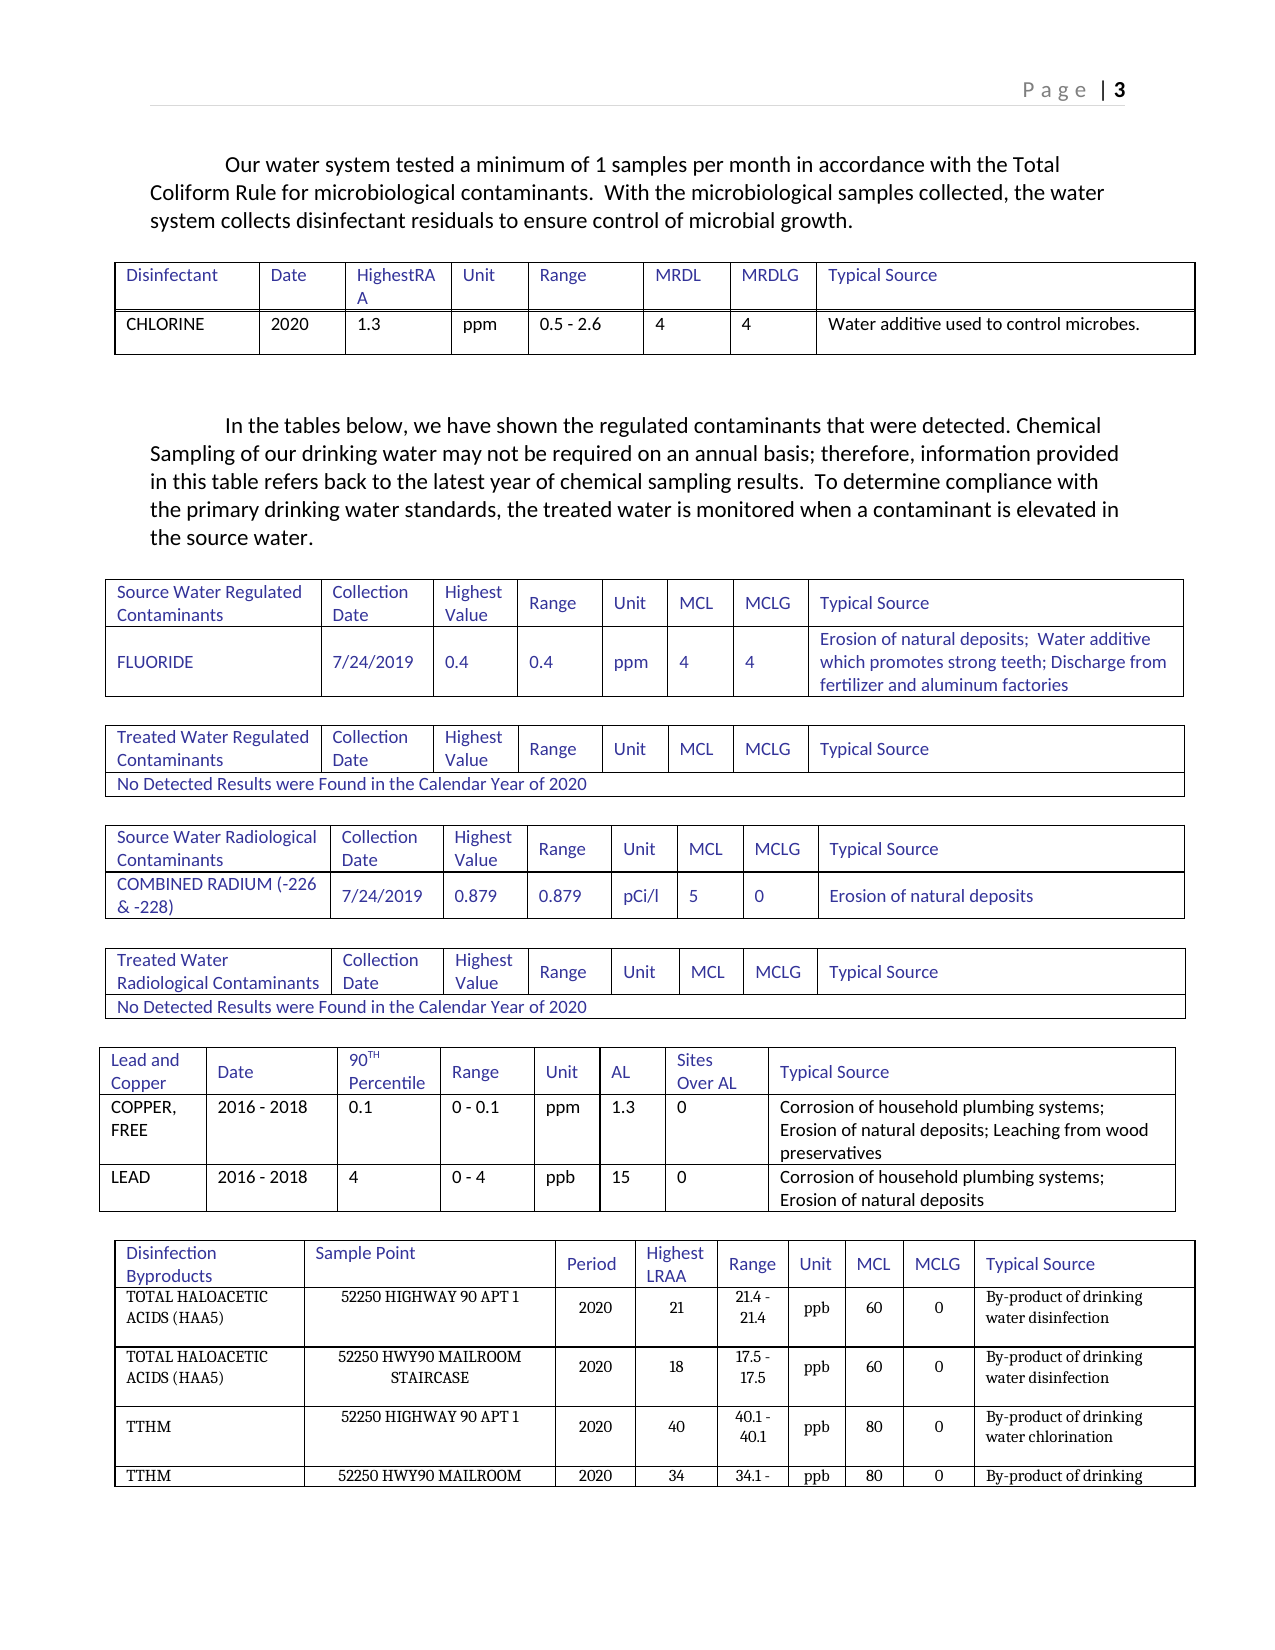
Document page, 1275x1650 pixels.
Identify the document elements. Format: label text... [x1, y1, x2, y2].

table_cell 52250 HWY90 MAILROOM STAIRCASE [305, 1348, 555, 1406]
table_cell ppb [789, 1288, 845, 1346]
table_cell 2020 [556, 1467, 635, 1486]
table_cell No Detected Results were Found in the Calendar Year of 2020 [106, 995, 1185, 1018]
table_cell 21 [636, 1288, 717, 1346]
table_header AL [601, 1048, 665, 1094]
table_cell 17.5 - 17.5 [718, 1348, 788, 1406]
table_header Highest Value [444, 826, 527, 871]
table_header Unit [612, 949, 679, 994]
table_header Disinfectant [116, 263, 259, 309]
table_cell 60 [846, 1348, 903, 1406]
table_cell ppb [789, 1407, 845, 1466]
table_cell 0 [904, 1348, 974, 1406]
table_cell 80 [846, 1407, 903, 1466]
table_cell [305, 1467, 555, 1486]
table_header Collection Date [322, 726, 433, 772]
table_cell 4 [668, 627, 733, 696]
table_cell 5 [678, 873, 743, 918]
table_header Range [718, 1241, 788, 1287]
table_cell 0.4 [518, 627, 602, 696]
table_header Range [518, 580, 602, 626]
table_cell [975, 1407, 1194, 1466]
table_cell 0 [904, 1407, 974, 1466]
table_cell 52250 HIGHWAY 90 APT 1 [305, 1288, 555, 1346]
table_cell TOTAL HALOACETIC ACIDS (HAA5) [116, 1288, 304, 1346]
table_header Highest Value [444, 949, 528, 994]
table_header [680, 949, 743, 994]
table_header Highest LRAA [636, 1241, 717, 1287]
table_header MCLG [744, 949, 817, 994]
table_header [669, 726, 733, 772]
table_header [678, 826, 743, 871]
table_cell 40 [636, 1407, 717, 1466]
table_header Unit [603, 580, 667, 626]
table_header Unit [612, 826, 677, 871]
table_header Unit [789, 1241, 845, 1287]
table_cell 0 [666, 1165, 768, 1211]
table_header Source Water Radiological Contaminants [106, 826, 330, 871]
table_cell ppm [535, 1095, 599, 1164]
table_cell ppb [789, 1348, 845, 1406]
table_header Period [556, 1241, 635, 1287]
table_cell 0 - 4 [441, 1165, 534, 1211]
table_cell 4 [734, 627, 808, 696]
table_cell 2020 [556, 1407, 635, 1466]
table_cell 15 [601, 1165, 665, 1211]
table_cell 18 [636, 1348, 717, 1406]
table_cell 0 - 0.1 [441, 1095, 534, 1164]
table_header MRDL [644, 263, 730, 309]
table_header [846, 1241, 903, 1287]
table_header Date [207, 1048, 337, 1094]
table_cell Erosion of natural deposits; Water additive which promotes strong teeth; Discharge from fertilizer and aluminum factories [809, 627, 1183, 696]
table_cell 2020 [556, 1288, 635, 1346]
table_cell Water additive used to control microbes. [817, 312, 1194, 354]
table_header Collection Date [322, 580, 433, 626]
text In the tables below, we have shown the regulated contaminants that were detected. Chemical Sampling of our drinking water may not be required on an annual basis; therefore, information provided in this table refers back to the latest year of chemical sampling results. To determine compliance with the primary drinking water standards, the treated water is monitored when a contaminant is elevated in the source water. [150, 411, 1125, 551]
table_header [668, 580, 733, 626]
table_header MCLG [734, 580, 808, 626]
table_header 90TH Percentile [338, 1048, 440, 1094]
table_header Date [260, 263, 345, 309]
table_header Unit [535, 1048, 599, 1094]
table_cell 2020 [556, 1348, 635, 1406]
table_cell 0 [744, 873, 818, 918]
table_cell 7/24/2019 [322, 627, 433, 696]
table_cell FLUORIDE [106, 627, 321, 696]
table_cell ppb [535, 1165, 599, 1211]
table_header Typical Source [769, 1048, 1175, 1094]
table_header Treated Water Regulated Contaminants [106, 726, 321, 772]
table_header Range [441, 1048, 534, 1094]
table_cell COPPER, FREE [100, 1095, 206, 1164]
table_cell By-product of drinking water disinfection [975, 1288, 1194, 1346]
table_header Typical Source [819, 826, 1184, 871]
table_cell 7/24/2019 [331, 873, 443, 918]
table_cell 2020 [260, 312, 345, 354]
table_cell Corrosion of household plumbing systems; Erosion of natural deposits; Leaching from wood preservatives [769, 1095, 1175, 1164]
table_cell 21.4 - 21.4 [718, 1288, 788, 1346]
table_header Unit [452, 263, 528, 309]
table_header Disinfection Byproducts [116, 1241, 304, 1287]
table_header Typical Source [975, 1241, 1194, 1287]
table_cell 2016 - 2018 [207, 1165, 337, 1211]
table_cell TTHM [116, 1407, 304, 1466]
table_cell Erosion of natural deposits [819, 873, 1184, 918]
table_header Sample Point [305, 1241, 555, 1287]
table_header Lead and Copper [100, 1048, 206, 1094]
table_cell 4 [731, 312, 816, 354]
table_header MCLG [904, 1241, 974, 1287]
table_cell 60 [846, 1288, 903, 1346]
table_cell 1.3 [346, 312, 451, 354]
text Our water system tested a minimum of 1 samples per month in accordance with the Total Coliform Rule for microbiological contaminants. With the microbiological samples collected, the water system collects disinfectant residuals to ensure control of microbial growth. [150, 150, 1125, 234]
table_cell CHLORINE [116, 312, 259, 354]
table_cell 34 [636, 1467, 717, 1486]
table_header Typical Source [817, 263, 1194, 309]
table_header Highest Value [434, 580, 517, 626]
table_header Sites Over AL [666, 1048, 768, 1094]
table_header MCLG [744, 826, 818, 871]
table_cell 2016 - 2018 [207, 1095, 337, 1164]
table_header Unit [603, 726, 668, 772]
table_cell TTHM [116, 1467, 304, 1486]
table_header Collection Date [332, 949, 443, 994]
table_header HighestRAA [346, 263, 451, 309]
table_cell 0.879 [528, 873, 611, 918]
table_cell 4 [338, 1165, 440, 1211]
table_cell 0 [904, 1467, 974, 1486]
table_cell 1.3 [601, 1095, 665, 1164]
table_cell TOTAL HALOACETIC ACIDS (HAA5) [116, 1348, 304, 1406]
table_header Range [519, 726, 602, 772]
table_cell 0.5 - 2.6 [529, 312, 643, 354]
table_cell 0 [904, 1288, 974, 1346]
table_cell 40.1 - 40.1 [718, 1407, 788, 1466]
table_cell 0.879 [444, 873, 527, 918]
table_header Highest Value [434, 726, 518, 772]
table_cell By-product of drinking water disinfection [975, 1348, 1194, 1406]
table_cell ppm [603, 627, 667, 696]
table_cell ppb [789, 1467, 845, 1486]
table_cell 0.4 [434, 627, 517, 696]
table_header Typical Source [818, 949, 1185, 994]
table_header Typical Source [809, 580, 1183, 626]
table_cell ppm [452, 312, 528, 354]
table_cell 34.1 - 34.1 [718, 1467, 788, 1486]
table_cell LEAD [100, 1165, 206, 1211]
table_header Collection Date [331, 826, 443, 871]
table_cell 4 [644, 312, 730, 354]
table_cell pCi/l [612, 873, 677, 918]
table_header Range [529, 949, 611, 994]
table_cell 0.1 [338, 1095, 440, 1164]
table_cell 80 [846, 1467, 903, 1486]
table_header Typical Source [809, 726, 1184, 772]
table_cell Corrosion of household plumbing systems; Erosion of natural deposits [769, 1165, 1175, 1211]
table_cell No Detected Results were Found in the Calendar Year of 2020 [106, 773, 1184, 796]
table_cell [975, 1467, 1194, 1486]
table_header Range [529, 263, 643, 309]
table_header Treated Water Radiological Contaminants [106, 949, 331, 994]
table_cell 0 [666, 1095, 768, 1164]
table_header Source Water Regulated Contaminants [106, 580, 321, 626]
table_header MRDLG [731, 263, 816, 309]
table_header Range [528, 826, 611, 871]
table_header MCLG [734, 726, 808, 772]
table_cell 52250 HIGHWAY 90 APT 1 [305, 1407, 555, 1466]
table_cell COMBINED RADIUM (-226 & -228) [106, 873, 330, 918]
